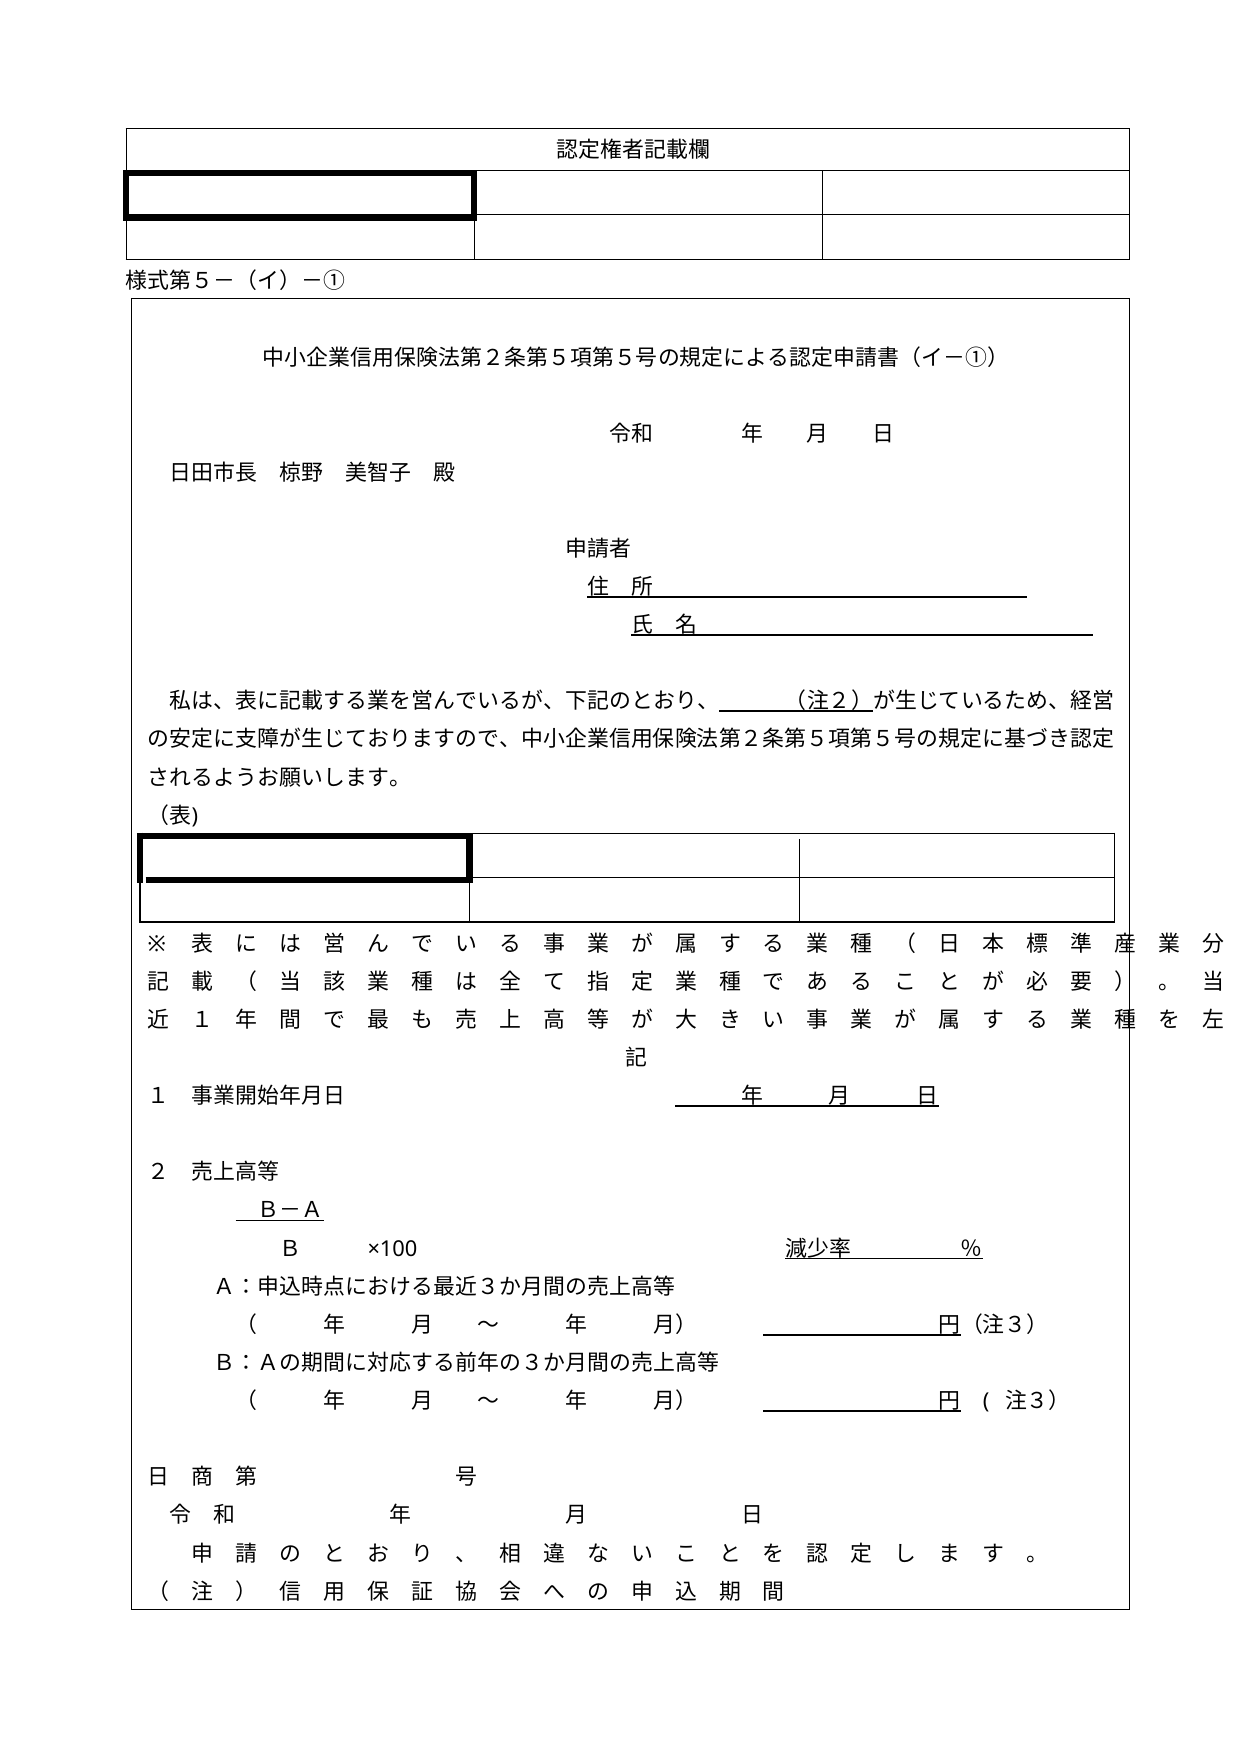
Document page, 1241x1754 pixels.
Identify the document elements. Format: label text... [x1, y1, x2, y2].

text 様式第５－（イ）－① [126, 260, 1114, 298]
table_cell [823, 171, 1129, 214]
table_cell [475, 215, 822, 259]
table_cell [127, 221, 474, 259]
table_cell [823, 215, 1129, 259]
table_cell [129, 176, 471, 214]
table_cell [477, 171, 822, 214]
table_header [132, 299, 1129, 1609]
table_header 認定権者記載欄 [127, 129, 1129, 170]
